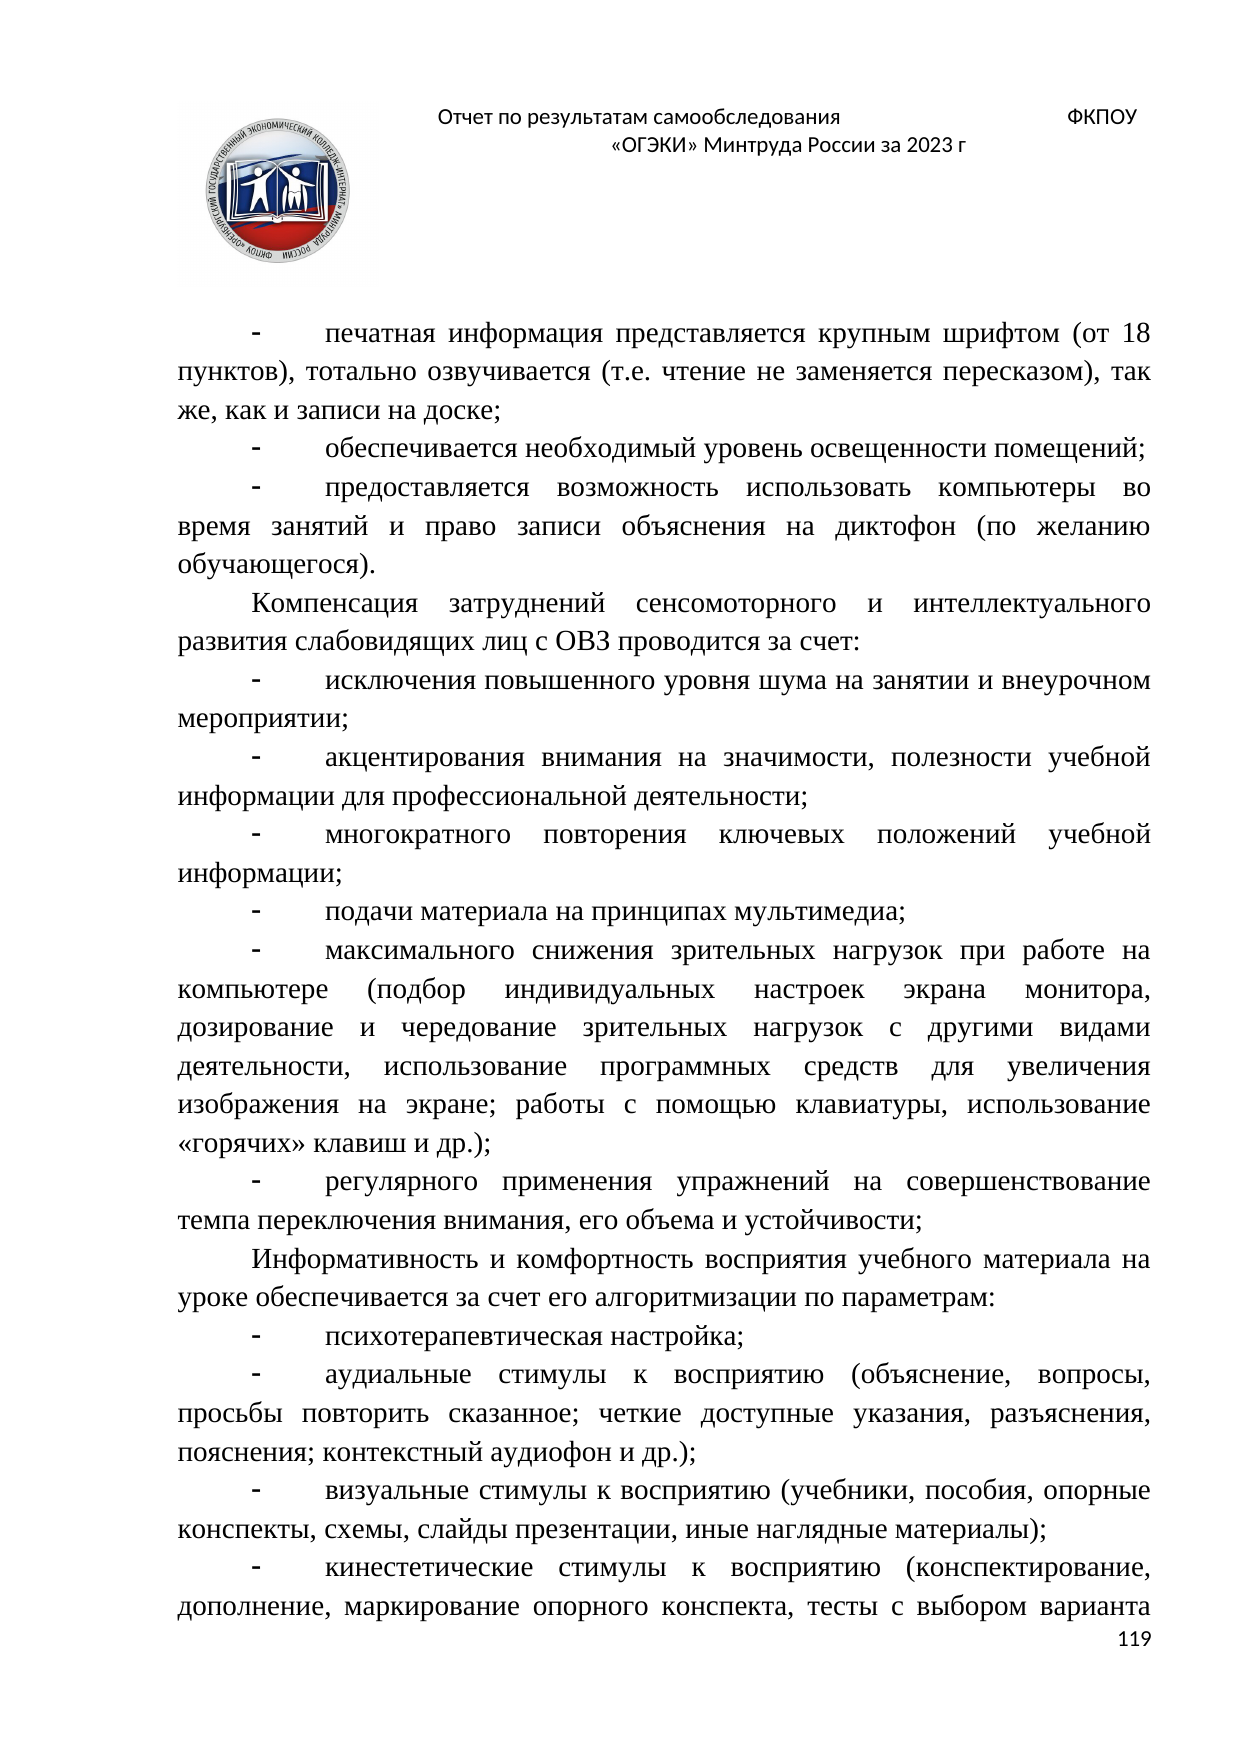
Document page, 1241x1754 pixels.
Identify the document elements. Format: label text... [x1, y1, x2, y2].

list обеспечивается необходимый уровень освещенности помещений; [177, 431, 1152, 464]
list исключения повышенного уровня шума на занятии и внеурочном мероприятии; [177, 662, 1152, 734]
list многократного повторения ключевых положений учебной информации; [177, 816, 1152, 888]
list психотерапевтическая настройка; [177, 1318, 1152, 1351]
list подачи материала на принципах мультимедиа; [177, 893, 1152, 927]
list акцентирования внимания на значимости, полезности учебной информации для профессиональной деятельности; [177, 739, 1152, 811]
list печатная информация представляется крупным шрифтом (от 18 пунктов), тотально озвучивается (т.е. чтение не заменяется пересказом), так же, как и записи на доске; [177, 315, 1152, 426]
list Компенсация затруднений сенсомоторного и интеллектуального развития слабовидящих лиц с ОВЗ проводится за счет: [177, 585, 1152, 657]
list визуальные стимулы к восприятию (учебники, пособия, опорные конспекты, схемы, слайды презентации, иные наглядные материалы); [177, 1472, 1152, 1544]
list предоставляется возможность использовать компьютеры во время занятий и право записи объяснения на диктофон (по желанию обучающегося). [177, 469, 1152, 580]
list аудиальные стимулы к восприятию (объяснение, вопросы, просьбы повторить сказанное; четкие доступные указания, разъяснения, пояснения; контекстный аудиофон и др.); [177, 1356, 1152, 1467]
list максимального снижения зрительных нагрузок при работе на компьютере (подбор индивидуальных настроек экрана монитора, дозирование и чередование зрительных нагрузок с другими видами деятельности, использование программных средств для увеличения изображения на экране; работы с помощью клавиатуры, использование «горячих» клавиш и др.); [177, 932, 1152, 1158]
list регулярного применения упражнений на совершенствование темпа переключения внимания, его объема и устойчивости; [177, 1163, 1152, 1236]
list Информативность и комфортность восприятия учебного материала на уроке обеспечивается за счет его алгоритмизации по параметрам: [177, 1241, 1152, 1313]
picture [177, 101, 379, 287]
